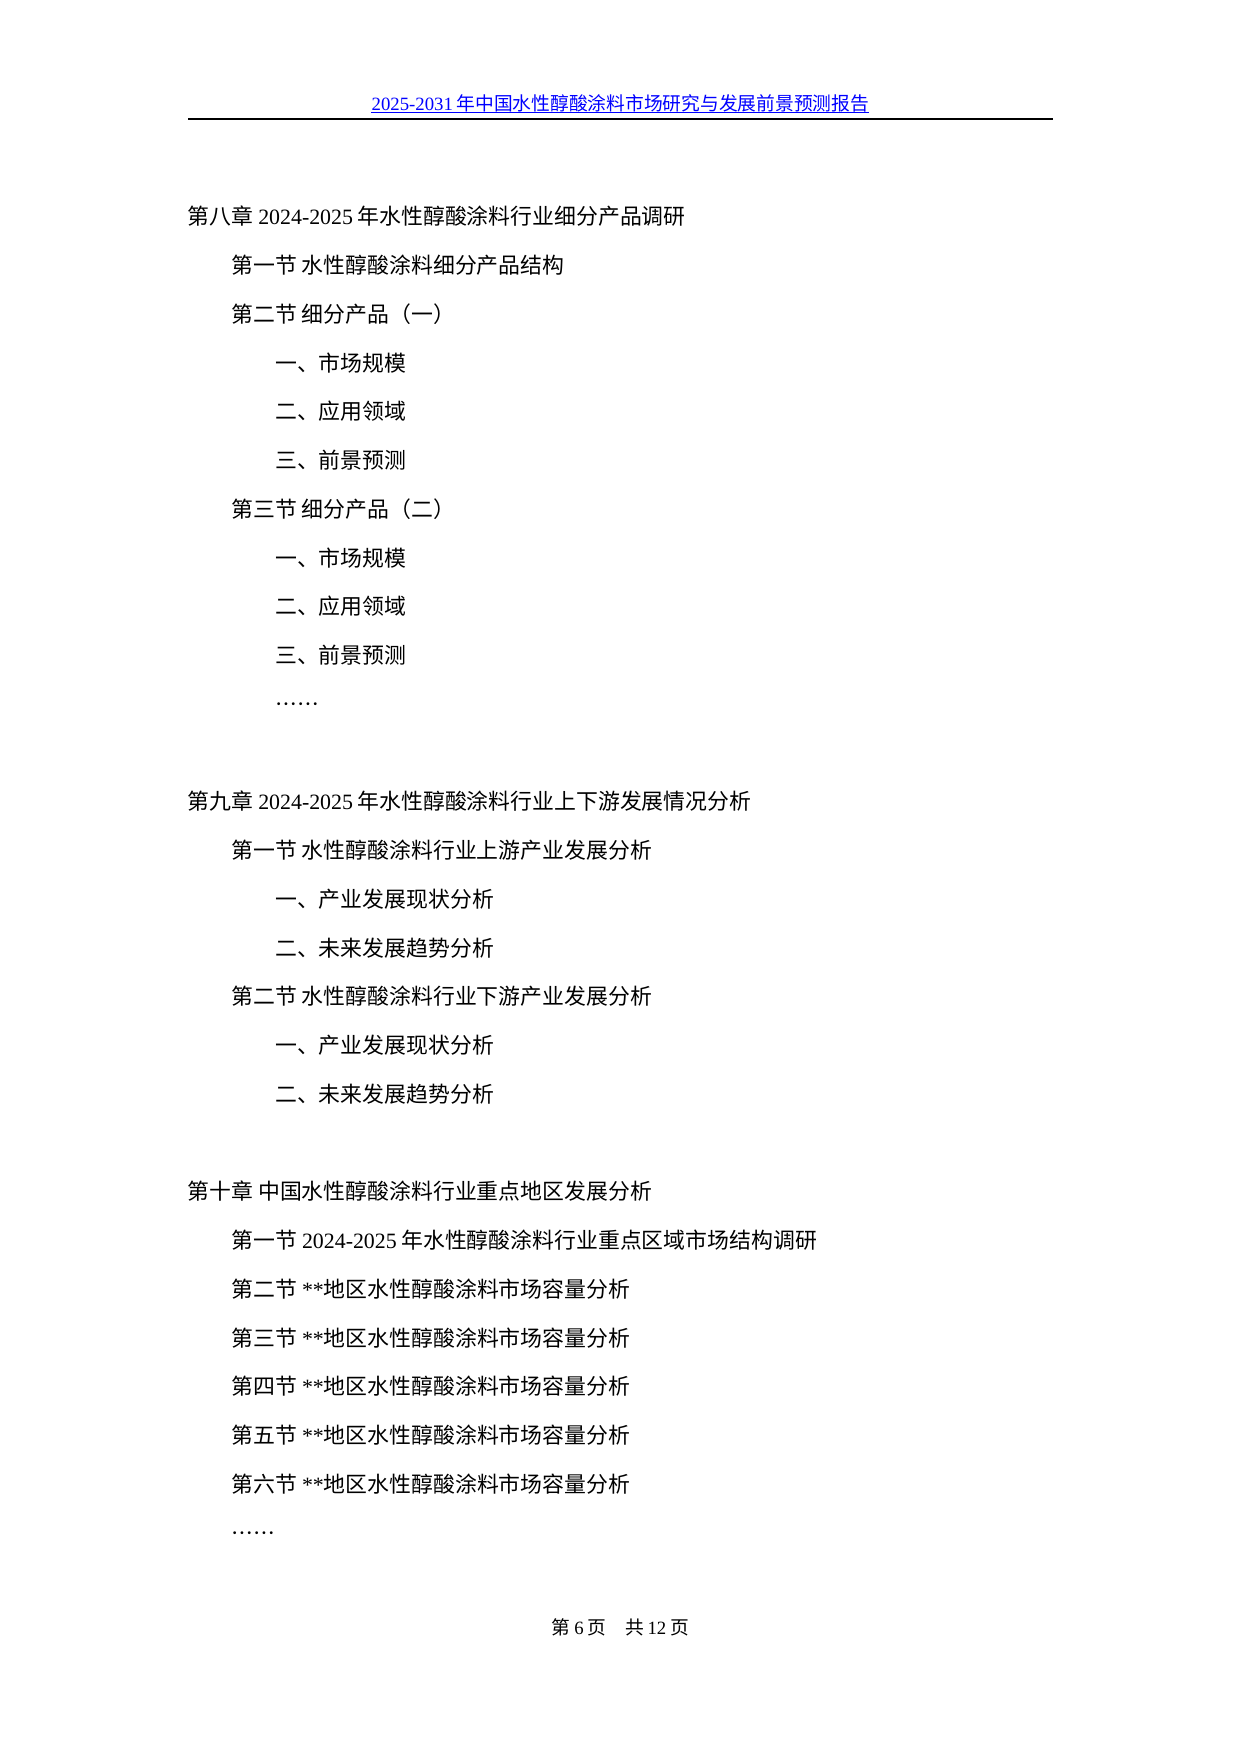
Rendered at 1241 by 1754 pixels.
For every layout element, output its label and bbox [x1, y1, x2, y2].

text [187, 150, 1053, 1548]
